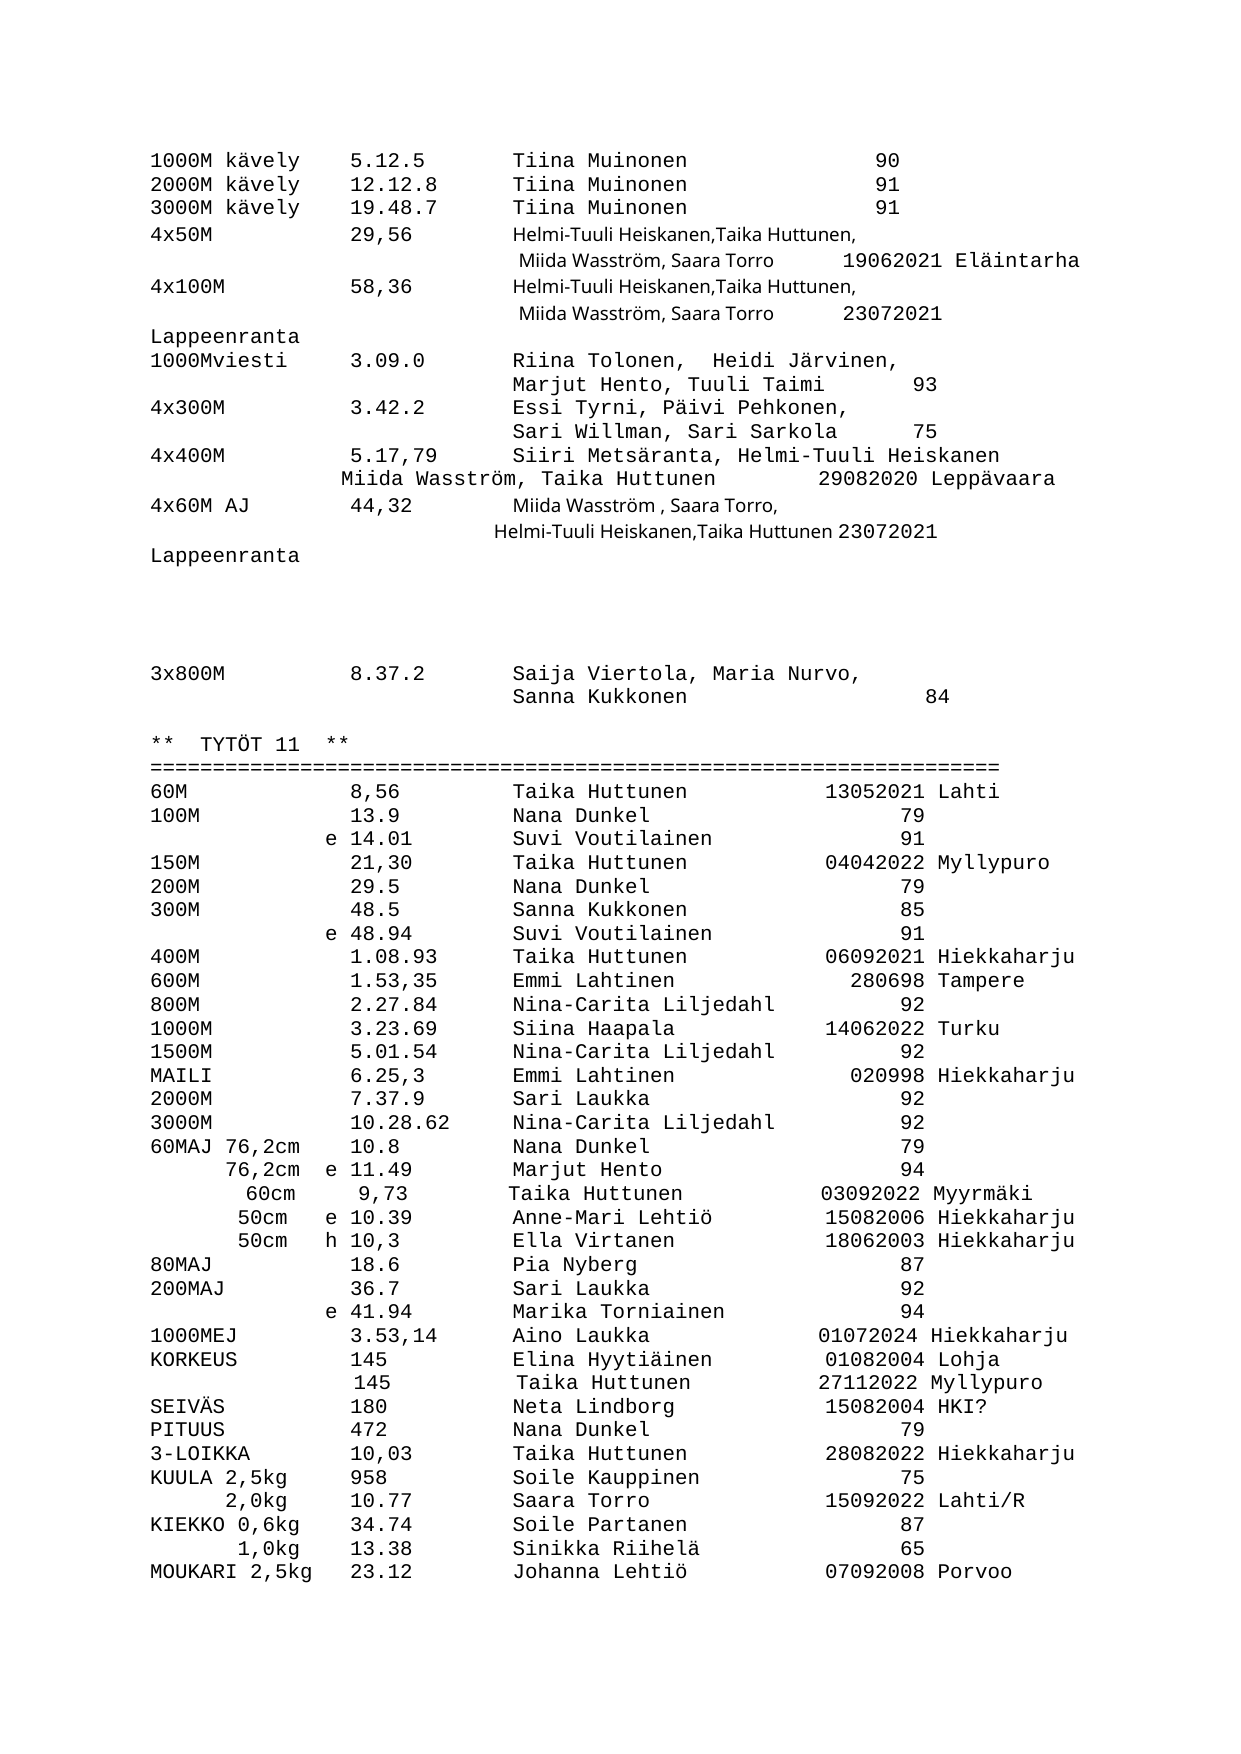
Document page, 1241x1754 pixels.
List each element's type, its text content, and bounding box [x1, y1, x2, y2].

text 60M 8,56 Taika Huttunen 13052021 Lahti [150, 781, 1090, 805]
text 2000M kävely 12.12.8 Tiina Muinonen 91 [150, 174, 1090, 197]
text 50cm h 10,3 Ella Virtanen 18062003 Hiekkaharju [150, 1230, 1090, 1254]
text KORKEUS 145 Elina Hyytiäinen 01082004 Lohja [150, 1348, 1090, 1372]
text Marjut Hento, Tuuli Taimi 93 [150, 374, 1090, 397]
text 1000MEJ 3.53,14 Aino Laukka 01072024 Hiekkaharju [150, 1325, 1090, 1348]
text KUULA 2,5kg 958 Soile Kauppinen 75 [150, 1467, 1090, 1490]
text 60MAJ 76,2cm 10.8 Nana Dunkel 79 [150, 1136, 1090, 1159]
text 200M 29.5 Nana Dunkel 79 [150, 876, 1090, 899]
text 145 Taika Huttunen 27112022 Myllypuro [150, 1372, 1090, 1396]
text SEIVÄS 180 Neta Lindborg 15082004 HKI? [150, 1396, 1090, 1419]
text MAILI 6.25,3 Emmi Lahtinen 020998 Hiekkaharju [150, 1065, 1090, 1088]
text 1000Mviesti 3.09.0 Riina Tolonen, Heidi Järvinen, [150, 350, 1090, 374]
text ** TYTÖT 11 ** [150, 734, 1090, 757]
text 4x60M AJ 44,32 Miida Wasström , Saara Torro, [150, 492, 1090, 518]
text 1000M 3.23.69 Siina Haapala 14062022 Turku [150, 1017, 1090, 1041]
text 4x50M 29,56 Helmi-Tuuli Heiskanen,Taika Huttunen, [150, 221, 1090, 247]
text ==================================================================== [150, 757, 1090, 781]
text 400M 1.08.93 Taika Huttunen 06092021 Hiekkaharju [150, 947, 1090, 970]
text Miida Wasström, Saara Torro 23072021 Lappeenranta [150, 300, 1090, 350]
text MOUKARI 2,5kg 23.12 Johanna Lehtiö 07092008 Porvoo [150, 1561, 1090, 1585]
text Sanna Kukkonen 84 [150, 686, 1090, 710]
text 3000M kävely 19.48.7 Tiina Muinonen 91 [150, 197, 1090, 221]
text 2,0kg 10.77 Saara Torro 15092022 Lahti/R [150, 1490, 1090, 1514]
text Miida Wasström, Taika Huttunen 29082020 Leppävaara [150, 468, 1090, 492]
text e 14.01 Suvi Voutilainen 91 [150, 828, 1090, 852]
text 1000M kävely 5.12.5 Tiina Muinonen 90 [150, 150, 1090, 174]
text KIEKKO 0,6kg 34.74 Soile Partanen 87 [150, 1514, 1090, 1538]
text 300M 48.5 Sanna Kukkonen 85 [150, 899, 1090, 923]
text e 41.94 Marika Torniainen 94 [150, 1301, 1090, 1325]
text Sari Willman, Sari Sarkola 75 [150, 421, 1090, 444]
text Helmi-Tuuli Heiskanen,Taika Huttunen 23072021 Lappeenranta [150, 518, 1090, 568]
text PITUUS 472 Nana Dunkel 79 [150, 1419, 1090, 1443]
text 50cm e 10.39 Anne-Mari Lehtiö 15082006 Hiekkaharju [150, 1207, 1090, 1230]
text 1,0kg 13.38 Sinikka Riihelä 65 [150, 1538, 1090, 1561]
text 80MAJ 18.6 Pia Nyberg 87 [150, 1254, 1090, 1278]
text Miida Wasström, Saara Torro 19062021 Eläintarha [150, 247, 1090, 274]
text 4x300M 3.42.2 Essi Tyrni, Päivi Pehkonen, [150, 397, 1090, 421]
text 2000M 7.37.9 Sari Laukka 92 [150, 1088, 1090, 1112]
text 76,2cm e 11.49 Marjut Hento 94 [150, 1159, 1090, 1183]
text 200MAJ 36.7 Sari Laukka 92 [150, 1278, 1090, 1301]
text 100M 13.9 Nana Dunkel 79 [150, 805, 1090, 828]
text 800M 2.27.84 Nina-Carita Liljedahl 92 [150, 994, 1090, 1017]
text e 48.94 Suvi Voutilainen 91 [150, 923, 1090, 947]
text 1500M 5.01.54 Nina-Carita Liljedahl 92 [150, 1041, 1090, 1065]
text 4x400M 5.17,79 Siiri Metsäranta, Helmi-Tuuli Heiskanen [150, 444, 1090, 468]
text 150M 21,30 Taika Huttunen 04042022 Myllypuro [150, 852, 1090, 876]
text 60cm 9,73 Taika Huttunen 03092022 Myyrmäki [150, 1183, 1090, 1207]
text 3000M 10.28.62 Nina-Carita Liljedahl 92 [150, 1112, 1090, 1136]
text 3-LOIKKA 10,03 Taika Huttunen 28082022 Hiekkaharju [150, 1443, 1090, 1467]
text 3x800M 8.37.2 Saija Viertola, Maria Nurvo, [150, 663, 1090, 686]
text 4x100M 58,36 Helmi-Tuuli Heiskanen,Taika Huttunen, [150, 274, 1090, 300]
text 600M 1.53,35 Emmi Lahtinen 280698 Tampere [150, 970, 1090, 994]
